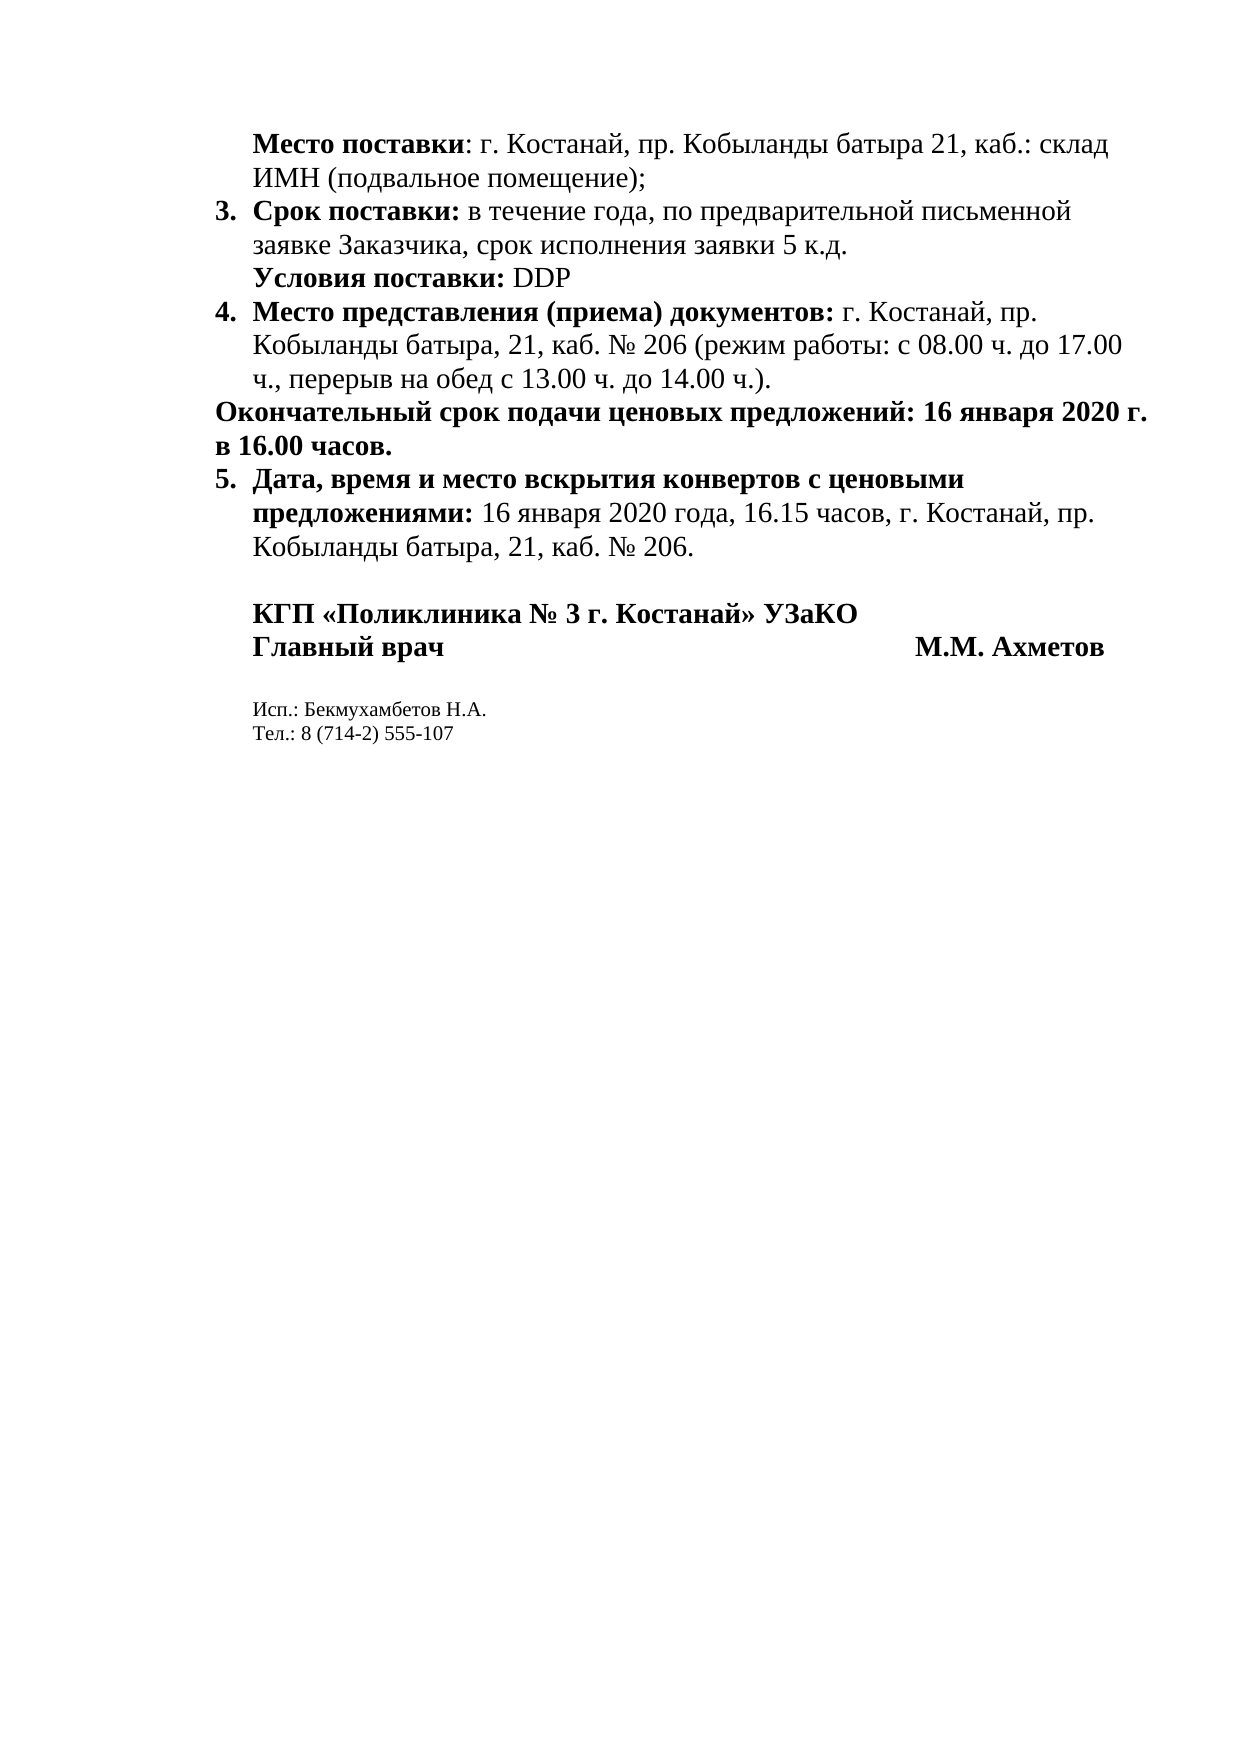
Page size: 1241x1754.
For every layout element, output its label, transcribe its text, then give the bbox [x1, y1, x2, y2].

list Тел.: 8 (714-2) 555-107 [252, 721, 1152, 744]
list КГП «Поликлиника № 3 г. Костанай» УЗаКО [252, 596, 1152, 629]
list Место представления (приема) документов: г. Костанай, пр. Кобыланды батыра, 21, каб. № 206 (режим работы: с 08.00 ч. до 17.00 ч., перерыв на обед с 13.00 ч. до 14.00 ч.). [215, 294, 1152, 394]
list Место поставки: г. Костанай, пр. Кобыланды батыра 21, каб.: склад ИМН (подвальное помещение); [252, 126, 1152, 193]
list Главный врач М.М. Ахметов [252, 629, 1152, 663]
list Дата, время и место вскрытия конвертов с ценовыми предложениями: 16 января 2020 года, 16.15 часов, г. Костанай, пр. Кобыланды батыра, 21, каб. № 206. [215, 462, 1152, 562]
text Окончательный срок подачи ценовых предложений: 16 января 2020 г. в 16.00 часов. [215, 394, 1152, 462]
list Условия поставки: DDP [252, 260, 1152, 294]
list Исп.: Бекмухамбетов Н.А. [252, 696, 1152, 721]
list Срок поставки: в течение года, по предварительной письменной заявке Заказчика, срок исполнения заявки 5 к.д. [215, 193, 1152, 260]
